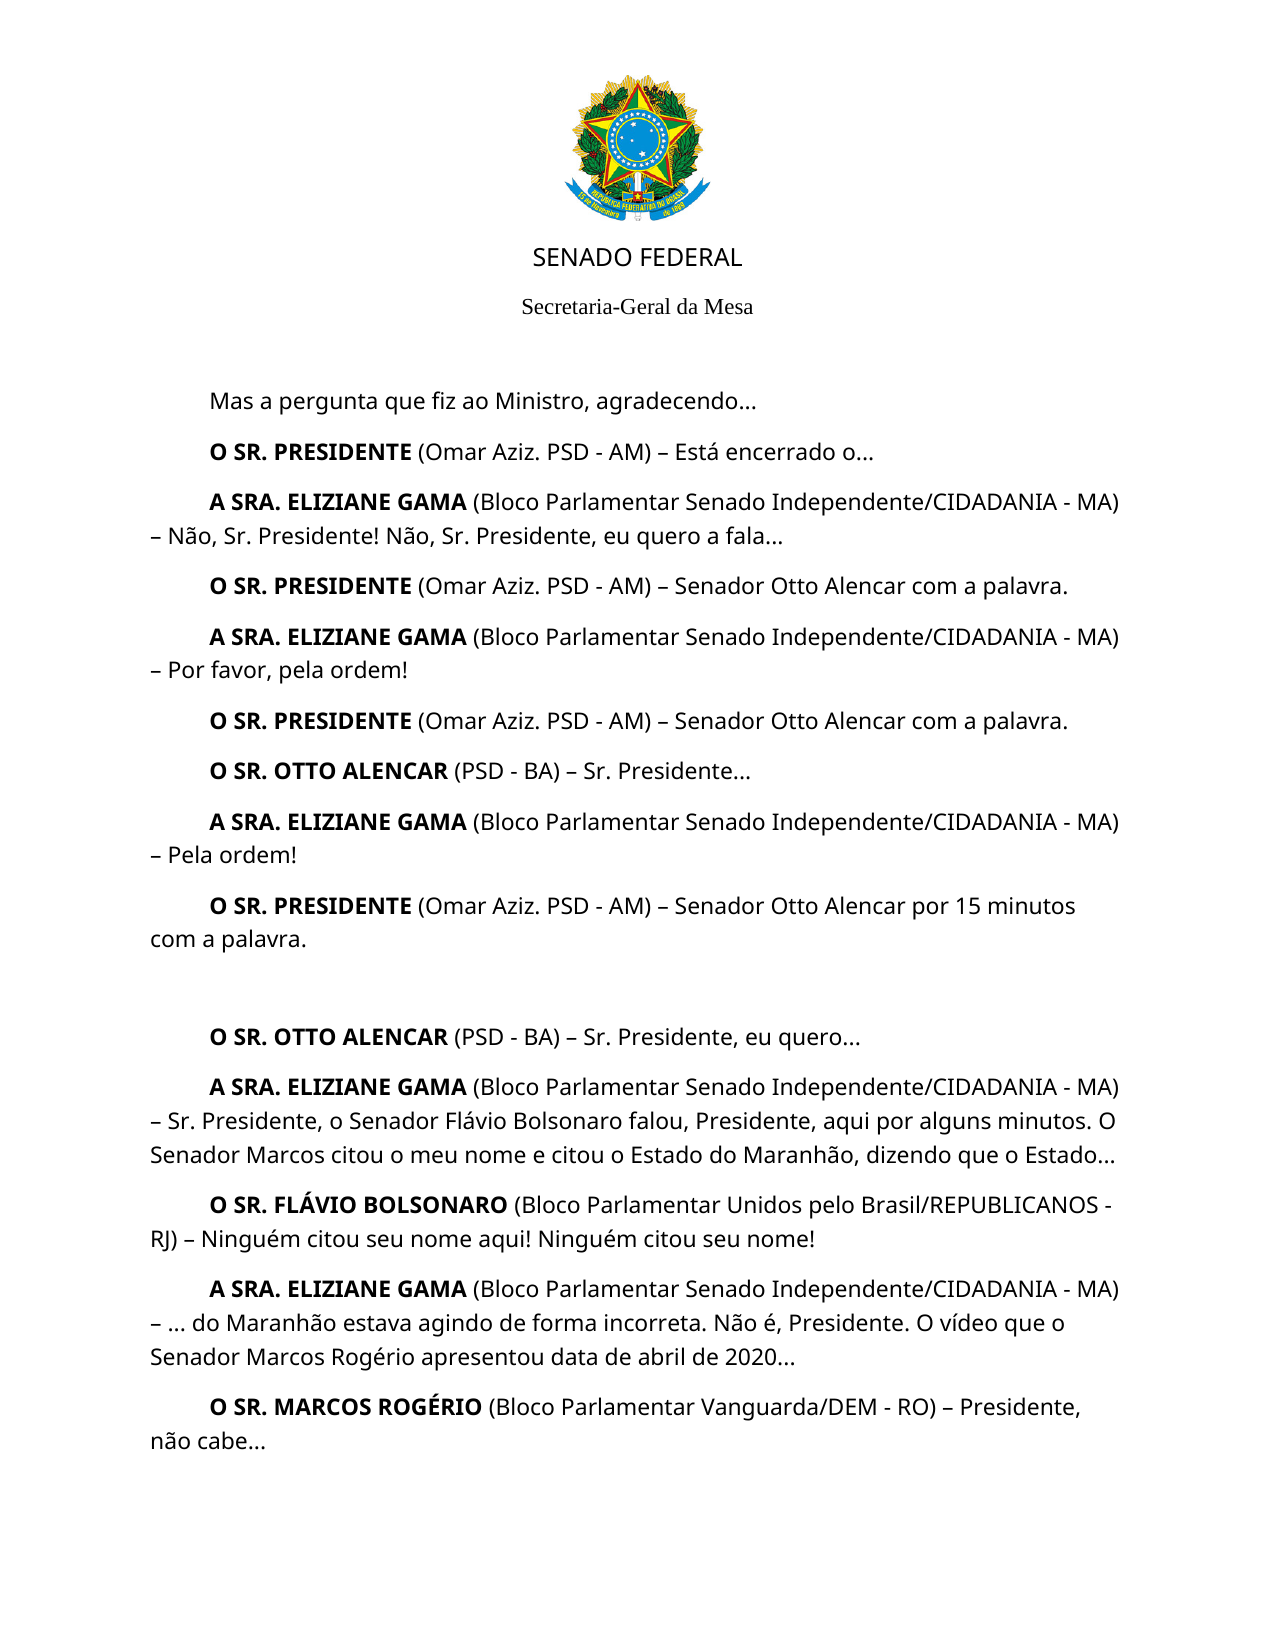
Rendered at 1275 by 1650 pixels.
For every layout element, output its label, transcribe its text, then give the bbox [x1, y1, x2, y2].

text A SRA. ELIZIANE GAMA (Bloco Parlamentar Senado Independente/CIDADANIA - MA) – Não, Sr. Presidente! Não, Sr. Presidente, eu quero a fala... [150, 486, 1125, 551]
text A SRA. ELIZIANE GAMA (Bloco Parlamentar Senado Independente/CIDADANIA - MA) – Por favor, pela ordem! [150, 620, 1125, 685]
text Mas a pergunta que fiz ao Ministro, agradecendo... [150, 385, 1125, 416]
text O SR. OTTO ALENCAR (PSD - BA) – Sr. Presidente... [150, 755, 1125, 786]
text O SR. PRESIDENTE (Omar Aziz. PSD - AM) – Está encerrado o... [150, 435, 1125, 467]
text O SR. OTTO ALENCAR (PSD - BA) – Sr. Presidente, eu quero... [150, 1021, 1125, 1052]
text O SR. FLÁVIO BOLSONARO (Bloco Parlamentar Unidos pelo Brasil/REPUBLICANOS - RJ) – Ninguém citou seu nome aqui! Ninguém citou seu nome! [150, 1189, 1125, 1254]
picture [564, 75, 711, 221]
text O SR. PRESIDENTE (Omar Aziz. PSD - AM) – Senador Otto Alencar por 15 minutos com a palavra. [150, 889, 1125, 954]
text A SRA. ELIZIANE GAMA (Bloco Parlamentar Senado Independente/CIDADANIA - MA) – Pela ordem! [150, 805, 1125, 870]
text A SRA. ELIZIANE GAMA (Bloco Parlamentar Senado Independente/CIDADANIA - MA) – Sr. Presidente, o Senador Flávio Bolsonaro falou, Presidente, aqui por alguns minutos. O Senador Marcos citou o meu nome e citou o Estado do Maranhão, dizendo que o Estado... [150, 1071, 1125, 1170]
text A SRA. ELIZIANE GAMA (Bloco Parlamentar Senado Independente/CIDADANIA - MA) – ... do Maranhão estava agindo de forma incorreta. Não é, Presidente. O vídeo que o Senador Marcos Rogério apresentou data de abril de 2020... [150, 1273, 1125, 1372]
text O SR. PRESIDENTE (Omar Aziz. PSD - AM) – Senador Otto Alencar com a palavra. [150, 570, 1125, 601]
text O SR. PRESIDENTE (Omar Aziz. PSD - AM) – Senador Otto Alencar com a palavra. [150, 704, 1125, 736]
text O SR. MARCOS ROGÉRIO (Bloco Parlamentar Vanguarda/DEM - RO) – Presidente, não cabe... [150, 1391, 1125, 1456]
